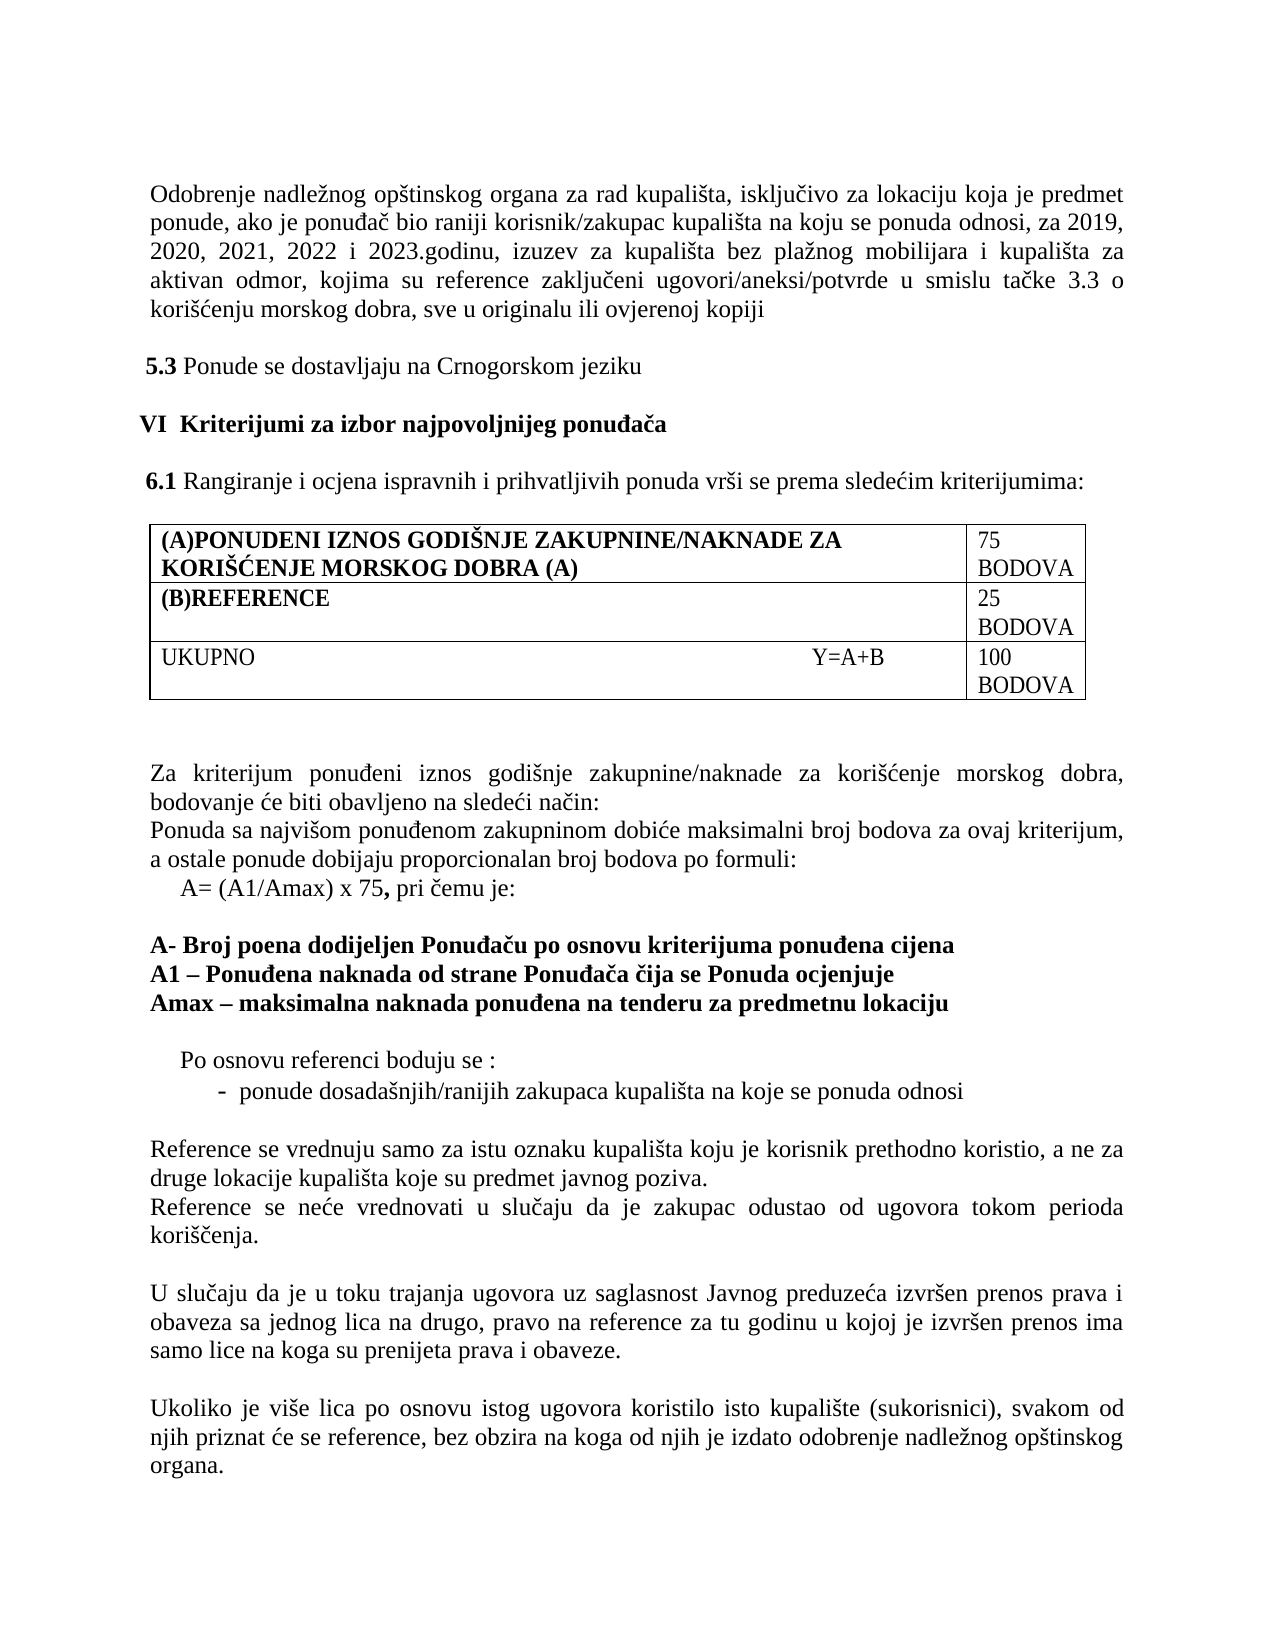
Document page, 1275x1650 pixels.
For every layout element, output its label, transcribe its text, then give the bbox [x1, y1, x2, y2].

text 6.1 Rangiranje i ocjena ispravnih i prihvatljivih ponuda vrši se prema sledećim kriterijumima: [120, 466, 1184, 495]
table_cell 25 BODOVA [967, 583, 1085, 641]
text Reference se neće vrednovati u slučaju da je zakupac odustao od ugovora tokom perioda koriščenja. [150, 1192, 1125, 1249]
table_header (A)PONUDENI IZNOS GODIŠNJE ZAKUPNINE/NAKNADE ZA KORIŠĆENJE MORSKOG DOBRA (A) [151, 525, 966, 582]
list ponude dosadašnjih/ranijih zakupaca kupališta na koje se ponuda odnosi [217, 1074, 1125, 1105]
table_cell UKUPNO Y=A+B [151, 642, 966, 699]
text Za kriterijum ponuđeni iznos godišnje zakupnine/naknade za korišćenje morskog dobra, bodovanje će biti obavljeno na sledeći način: [150, 758, 1125, 815]
text Ponuda sa najvišom ponuđenom zakupninom dobiće maksimalni broj bodova za ovaj kriterijum, a ostale ponude dobijaju proporcionalan broj bodova po formuli: [150, 815, 1125, 873]
table_cell (B)REFERENCE [151, 583, 966, 641]
text VI Kriterijumi za izbor najpovoljnijeg ponuđača [120, 409, 1184, 437]
text U slučaju da je u toku trajanja ugovora uz saglasnost Javnog preduzeća izvršen prenos prava i obaveza sa jednog lica na drugo, pravo na reference za tu godinu u kojoj je izvršen prenos ima samo lice na koga su prenijeta prava i obaveze. [150, 1278, 1125, 1364]
text A1 – Ponuđena naknada od strane Ponuđača čija se Ponuda ocjenjuje [150, 959, 1125, 988]
table_header 75 BODOVA [967, 525, 1085, 582]
text Amax – maksimalna naknada ponuđena na tenderu za predmetnu lokaciju [150, 988, 1125, 1017]
text Ukoliko je više lica po osnovu istog ugovora koristilo isto kupalište (sukorisnici), svakom od njih priznat će se reference, bez obzira na koga od njih je izdato odobrenje nadležnog opštinskog organa. [150, 1393, 1125, 1479]
table_cell 100 BODOVA [967, 642, 1085, 699]
text Odobrenje nadležnog opštinskog organa za rad kupališta, isključivo za lokaciju koja je predmet ponude, ako je ponuđač bio raniji korisnik/zakupac kupališta na koju se ponuda odnosi, za 2019, 2020, 2021, 2022 i 2023.godinu, izuzev za kupališta bez plažnog mobilijara i kupališta za aktivan odmor, kojima su reference zaključeni ugovori/aneksi/potvrde u smislu tačke 3.3 o korišćenju morskog dobra, sve u originalu ili ovjerenoj kopiji [150, 179, 1125, 322]
text 5.3 Ponude se dostavljaju na Crnogorskom jeziku [120, 351, 1184, 380]
text A- Broj poena dodijeljen Ponuđaču po osnovu kriterijuma ponuđena cijena [150, 930, 1125, 959]
text A= (A1/Amax) x 75, pri čemu je: [180, 873, 1125, 902]
text Reference se vrednuju samo za istu oznaku kupališta koju je korisnik prethodno koristio, a ne za druge lokacije kupališta koje su predmet javnog poziva. [150, 1134, 1125, 1192]
text Po osnovu referenci boduju se : [180, 1045, 1125, 1074]
